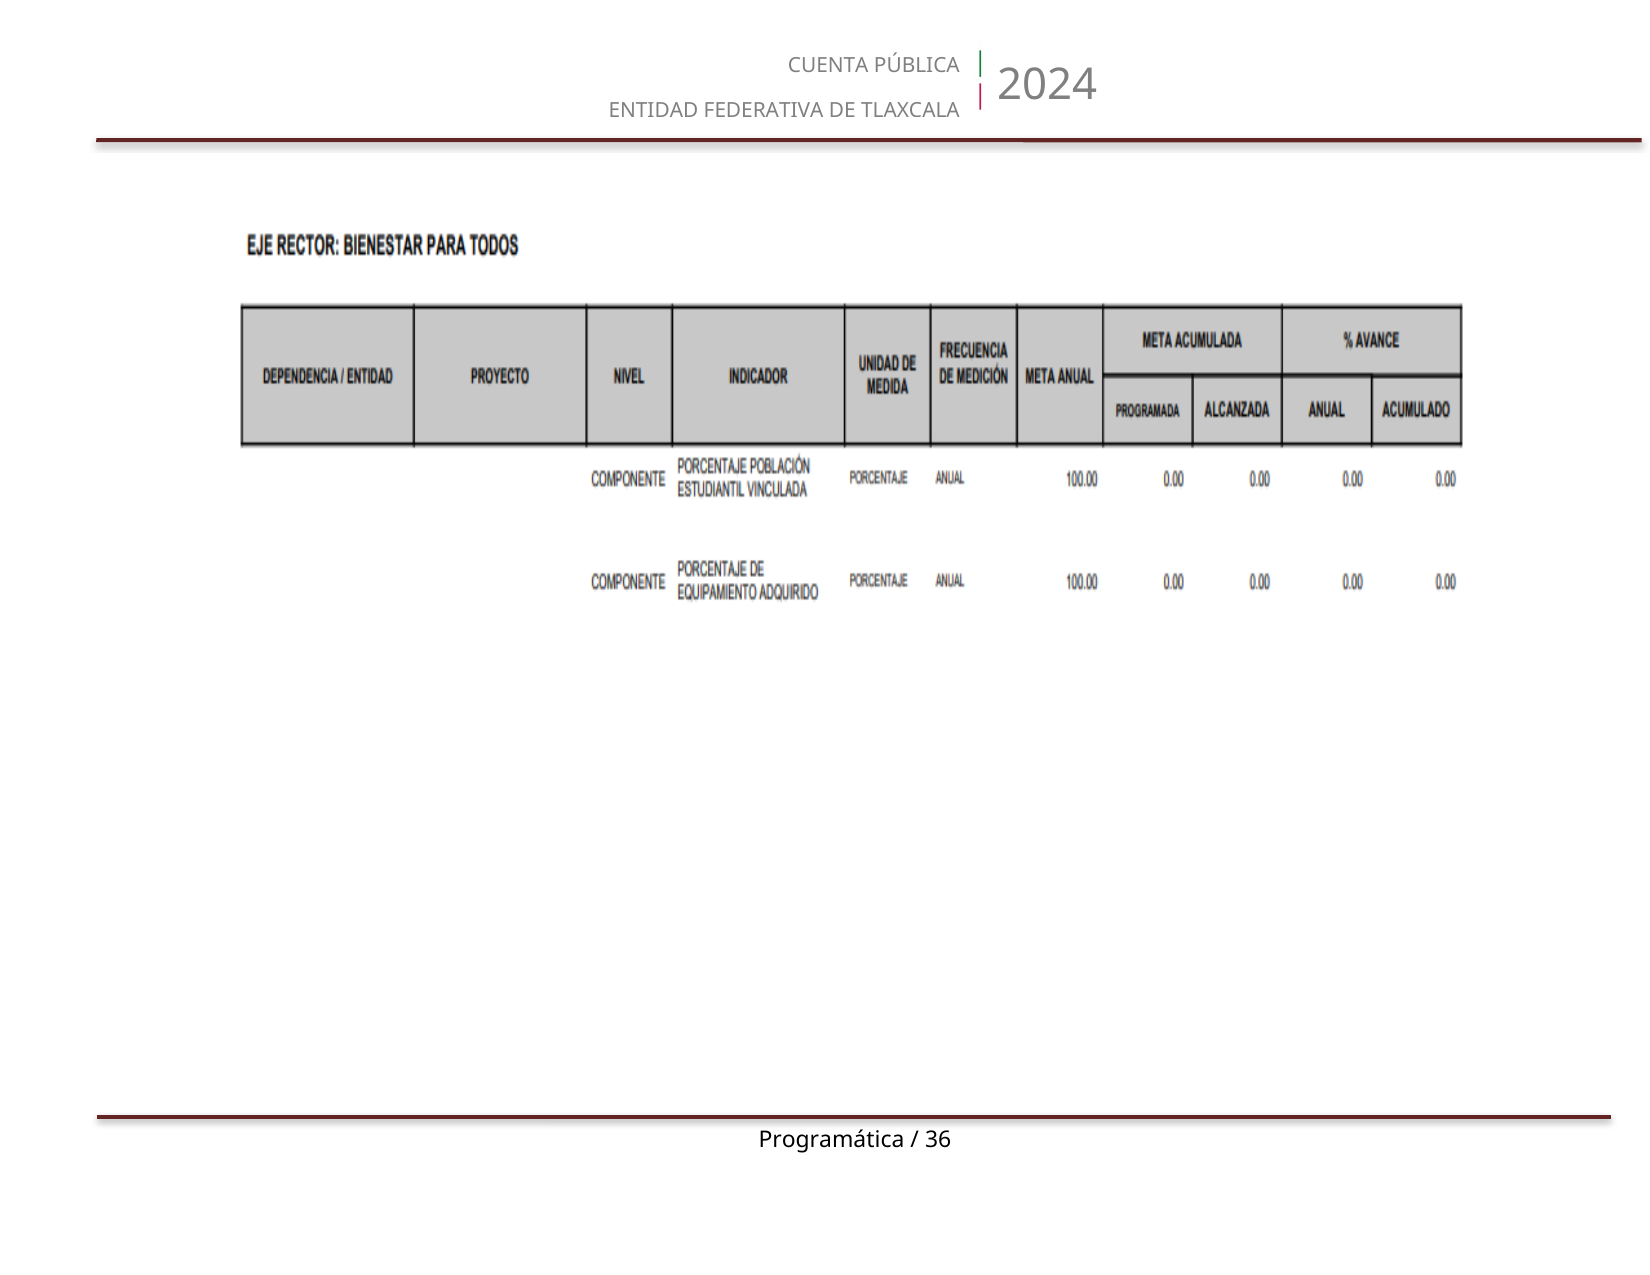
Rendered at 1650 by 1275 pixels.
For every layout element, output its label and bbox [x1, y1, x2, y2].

picture [974, 41, 991, 113]
picture [234, 200, 1474, 693]
